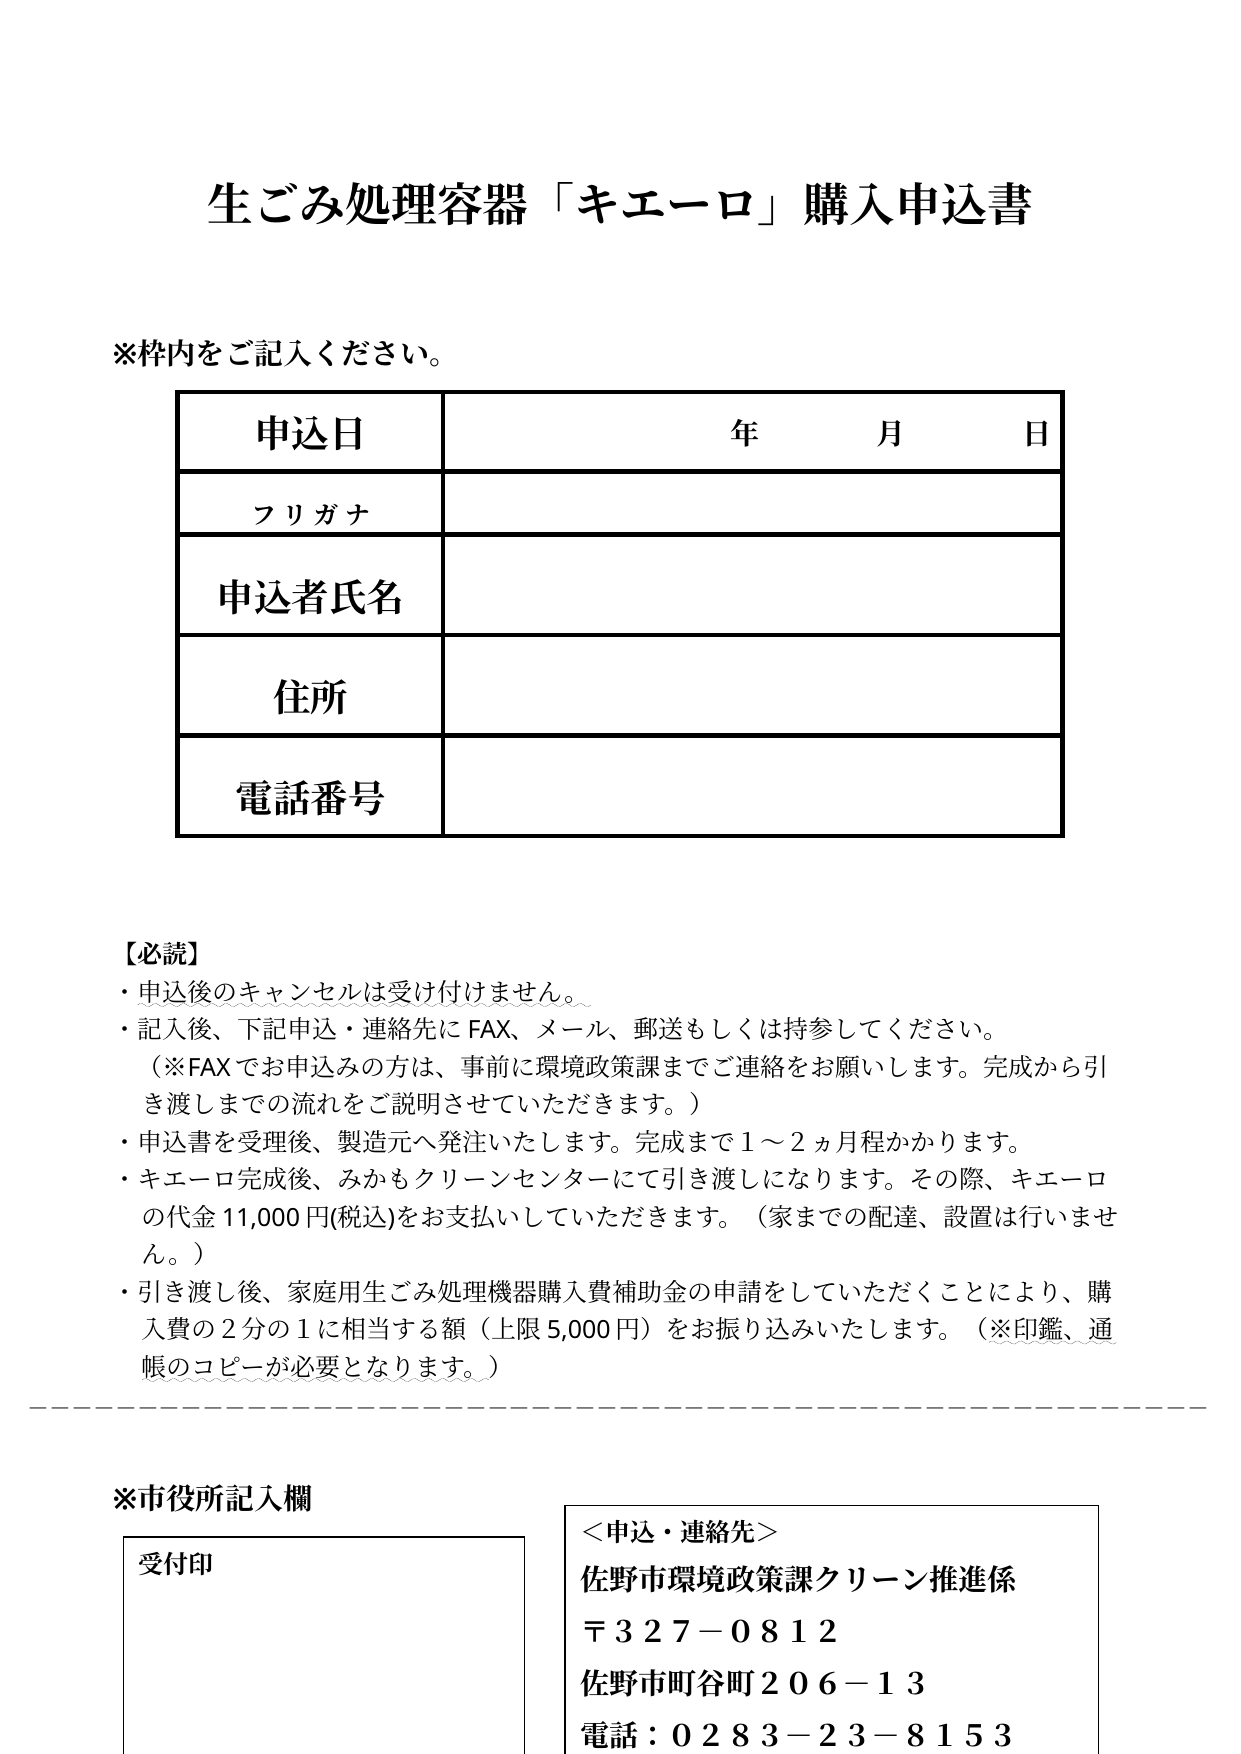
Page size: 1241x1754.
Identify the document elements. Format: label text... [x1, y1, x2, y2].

table_cell フ リ ガ ナ [180, 474, 441, 532]
table_cell [445, 474, 1060, 532]
table_cell 電話番号 [180, 738, 441, 834]
text ・記入後、下記申込・連絡先にFAX、メール、郵送もしくは持参してください。 [112, 1009, 1128, 1047]
table_cell 申込者氏名 [180, 537, 441, 633]
table_cell [445, 738, 1060, 834]
table_cell [445, 537, 1060, 633]
text ・申込書を受理後、製造元へ発注いたします。完成まで１～２ヵ月程かかります。 [112, 1122, 1128, 1159]
table_cell [445, 637, 1060, 733]
text ・申込後のキャンセルは受け付けません。 [112, 972, 1128, 1009]
text ※市役所記入欄 [112, 1459, 1128, 1534]
table_header 年 月 日 [445, 394, 1060, 469]
table_cell 住所 [180, 637, 441, 733]
text ・キエーロ完成後、みかもクリーンセンターにて引き渡しになります。その際、キエーロの代金11,000円(税込)をお支払いしていただきます。（家までの配達、設置は行いません。） [112, 1159, 1128, 1272]
text 生ごみ処理容器「キエーロ」購入申込書 [112, 164, 1128, 239]
text ・引き渡し後、家庭用生ごみ処理機器購入費補助金の申請をしていただくことにより、購入費の２分の１に相当する額（上限5,000円）をお振り込みいたします。（※印鑑、通帳のコピーが必要となります。） [112, 1272, 1128, 1384]
text 【必読】 [112, 934, 1128, 972]
text （※FAXでお申込みの方は、事前に環境政策課までご連絡をお願いします。完成から引き渡しまでの流れをご説明させていただきます。） [112, 1047, 1128, 1122]
text ※枠内をご記入ください。 [112, 314, 1128, 389]
table_header 申込日 [180, 394, 441, 469]
